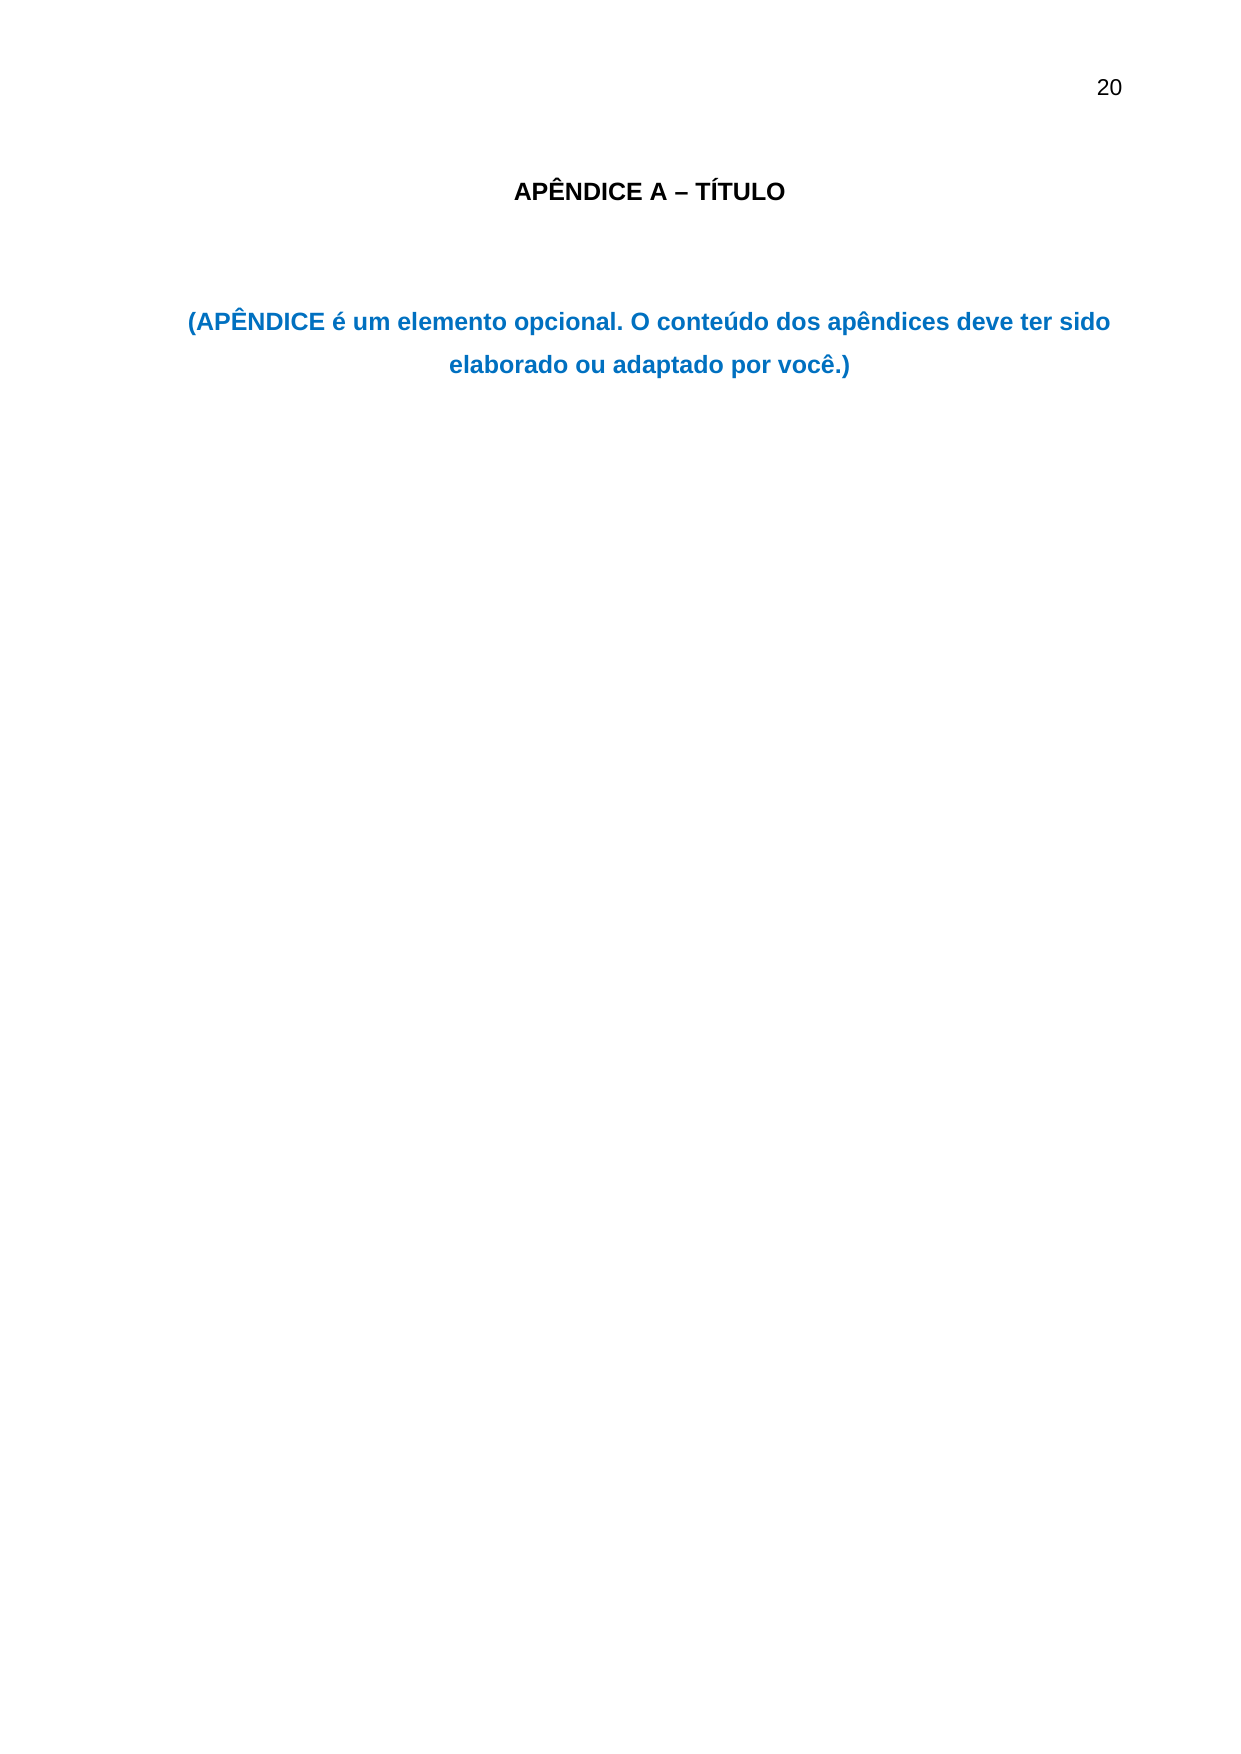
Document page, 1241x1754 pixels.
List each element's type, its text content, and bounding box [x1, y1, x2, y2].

text APÊNDICE A – TÍTULO [177, 177, 1122, 206]
text (APÊNDICE é um elemento opcional. O conteúdo dos apêndices deve ter sido elaborado ou adaptado por você.) [177, 307, 1122, 378]
